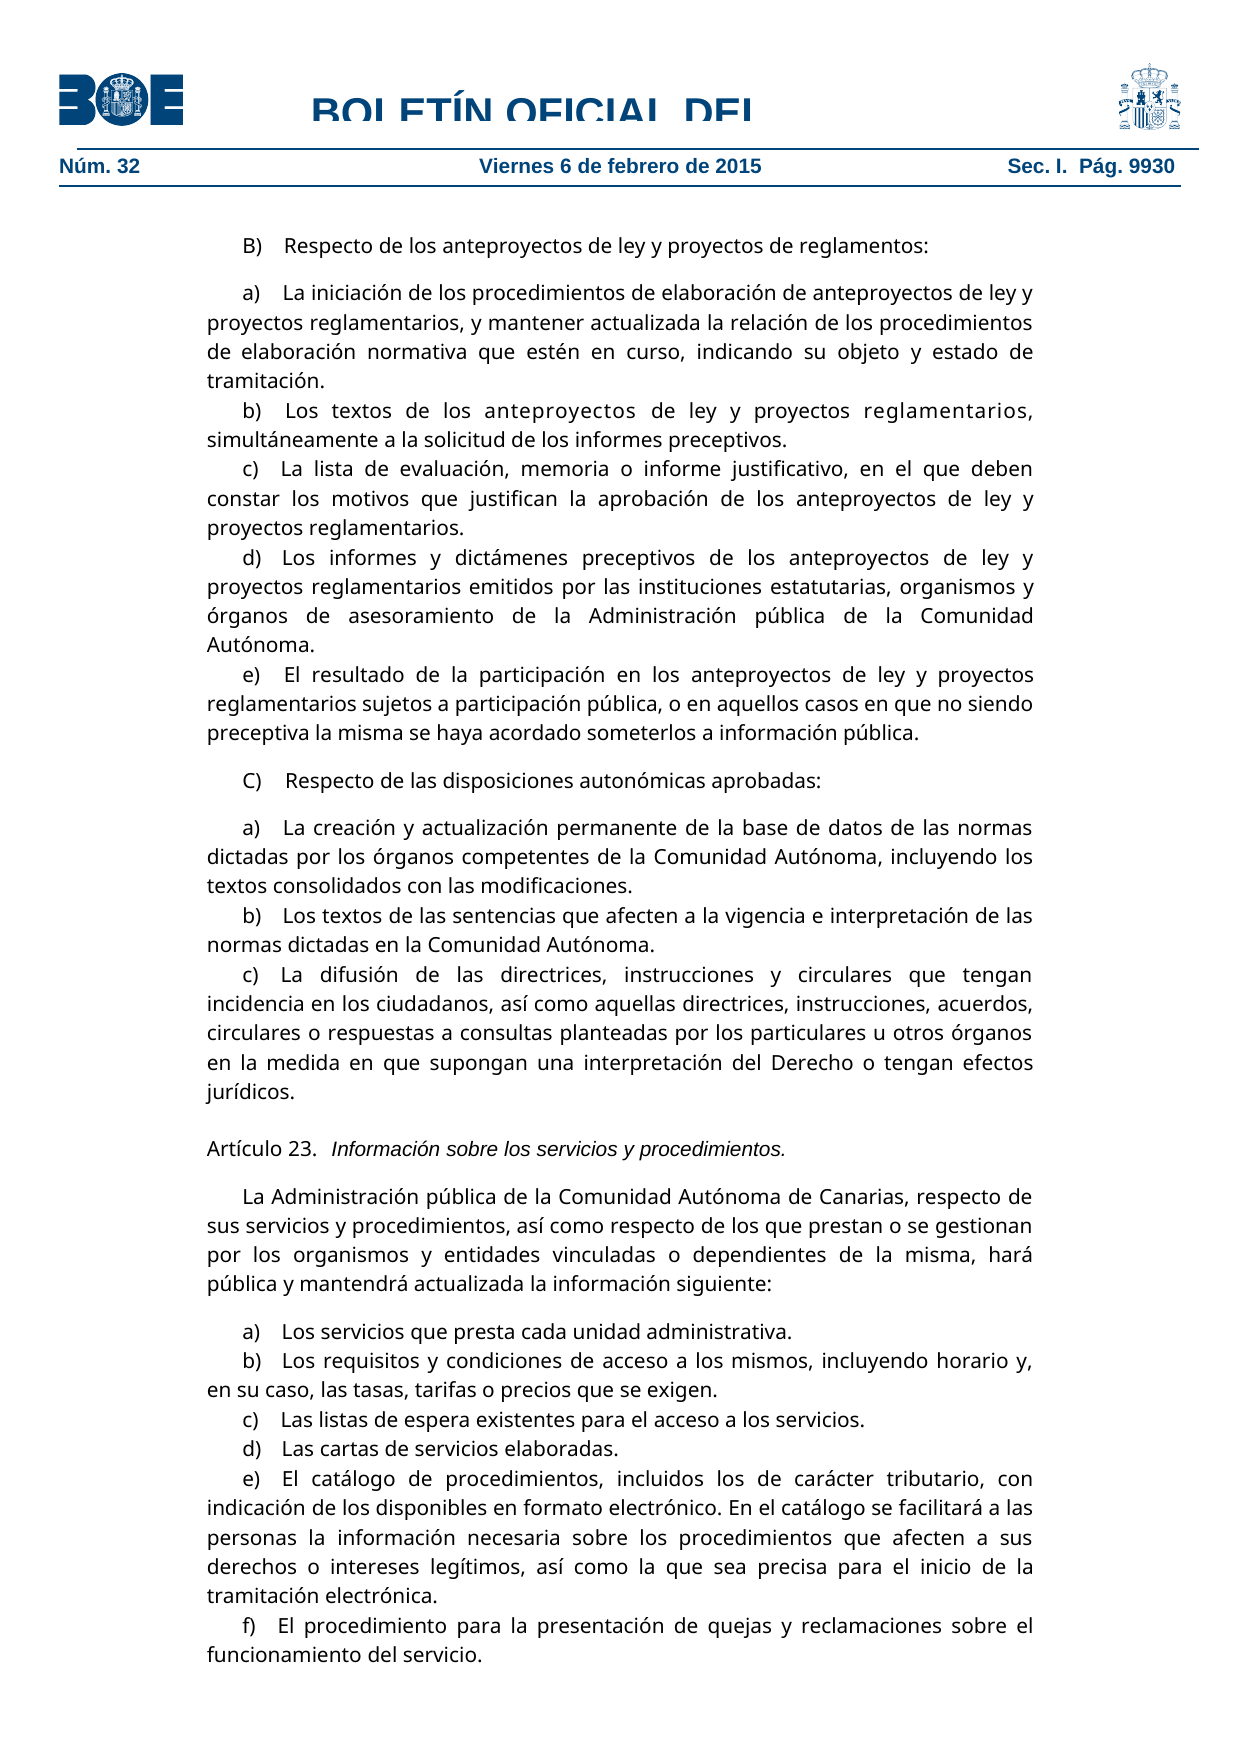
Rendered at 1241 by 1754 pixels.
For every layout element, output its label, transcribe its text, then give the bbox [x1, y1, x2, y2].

list Los servicios que presta cada unidad administrativa. [242, 1317, 1198, 1345]
list El catálogo de procedimientos, incluidos los de carácter tributario, con indicación de los disponibles en formato electrónico. En el catálogo se facilitará a las personas la información necesaria sobre los procedimientos que afecten a sus derechos o intereses legítimos, así como la que sea precisa para el inicio de la tramitación electrónica. [207, 1464, 1034, 1609]
list Los textos de los anteproyectos de ley y proyectos reglamentarios, simultáneamente a la solicitud de los informes preceptivos. [207, 396, 1034, 454]
picture [1118, 63, 1181, 130]
list La lista de evaluación, memoria o informe justificativo, en el que deben constar los motivos que justifican la aprobación de los anteproyectos de ley y proyectos reglamentarios. [207, 454, 1034, 542]
list Los informes y dictámenes preceptivos de los anteproyectos de ley y proyectos reglamentarios emitidos por las instituciones estatutarias, organismos y órganos de asesoramiento de la Administración pública de la Comunidad Autónoma. [207, 543, 1034, 659]
list Respecto de los anteproyectos de ley y proyectos de reglamentos: [242, 231, 1198, 260]
text La Administración pública de la Comunidad Autónoma de Canarias, respecto de sus servicios y procedimientos, así como respecto de los que prestan o se gestionan por los organismos y entidades vinculadas o dependientes de la misma, hará pública y mantendrá actualizada la información siguiente: [207, 1182, 1034, 1298]
list La difusión de las directrices, instrucciones y circulares que tengan incidencia en los ciudadanos, así como aquellas directrices, instrucciones, acuerdos, circulares o respuestas a consultas planteadas por los particulares u otros órganos en la medida en que supongan una interpretación del Derecho o tengan efectos jurídicos. [207, 960, 1033, 1105]
list Las cartas de servicios elaboradas. [242, 1434, 1198, 1463]
picture [59, 73, 183, 126]
subtitle Núm. 32 Viernes 6 de febrero de 2015 Sec. I. Pág. 9930 [59, 154, 1198, 178]
list El resultado de la participación en los anteproyectos de ley y proyectos reglamentarios sujetos a participación pública, o en aquellos casos en que no siendo preceptiva la misma se haya acordado someterlos a información pública. [207, 660, 1034, 747]
list La creación y actualización permanente de la base de datos de las normas dictadas por los órganos competentes de la Comunidad Autónoma, incluyendo los textos consolidados con las modificaciones. [207, 813, 1034, 900]
list Los requisitos y condiciones de acceso a los mismos, incluyendo horario y, en su caso, las tasas, tarifas o precios que se exigen. [207, 1346, 1034, 1404]
list El procedimiento para la presentación de quejas y reclamaciones sobre el funcionamiento del servicio. [207, 1611, 1034, 1668]
list Las listas de espera existentes para el acceso a los servicios. [242, 1405, 1198, 1433]
list Respecto de las disposiciones autonómicas aprobadas: [242, 766, 1198, 794]
list La iniciación de los procedimientos de elaboración de anteproyectos de ley y proyectos reglamentarios, y mantener actualizada la relación de los procedimientos de elaboración normativa que estén en curso, indicando su objeto y estado de tramitación. [207, 278, 1034, 395]
list Los textos de las sentencias que afecten a la vigencia e interpretación de las normas dictadas en la Comunidad Autónoma. [207, 901, 1034, 959]
text Artículo 23. Información sobre los servicios y procedimientos. [207, 1134, 1198, 1163]
